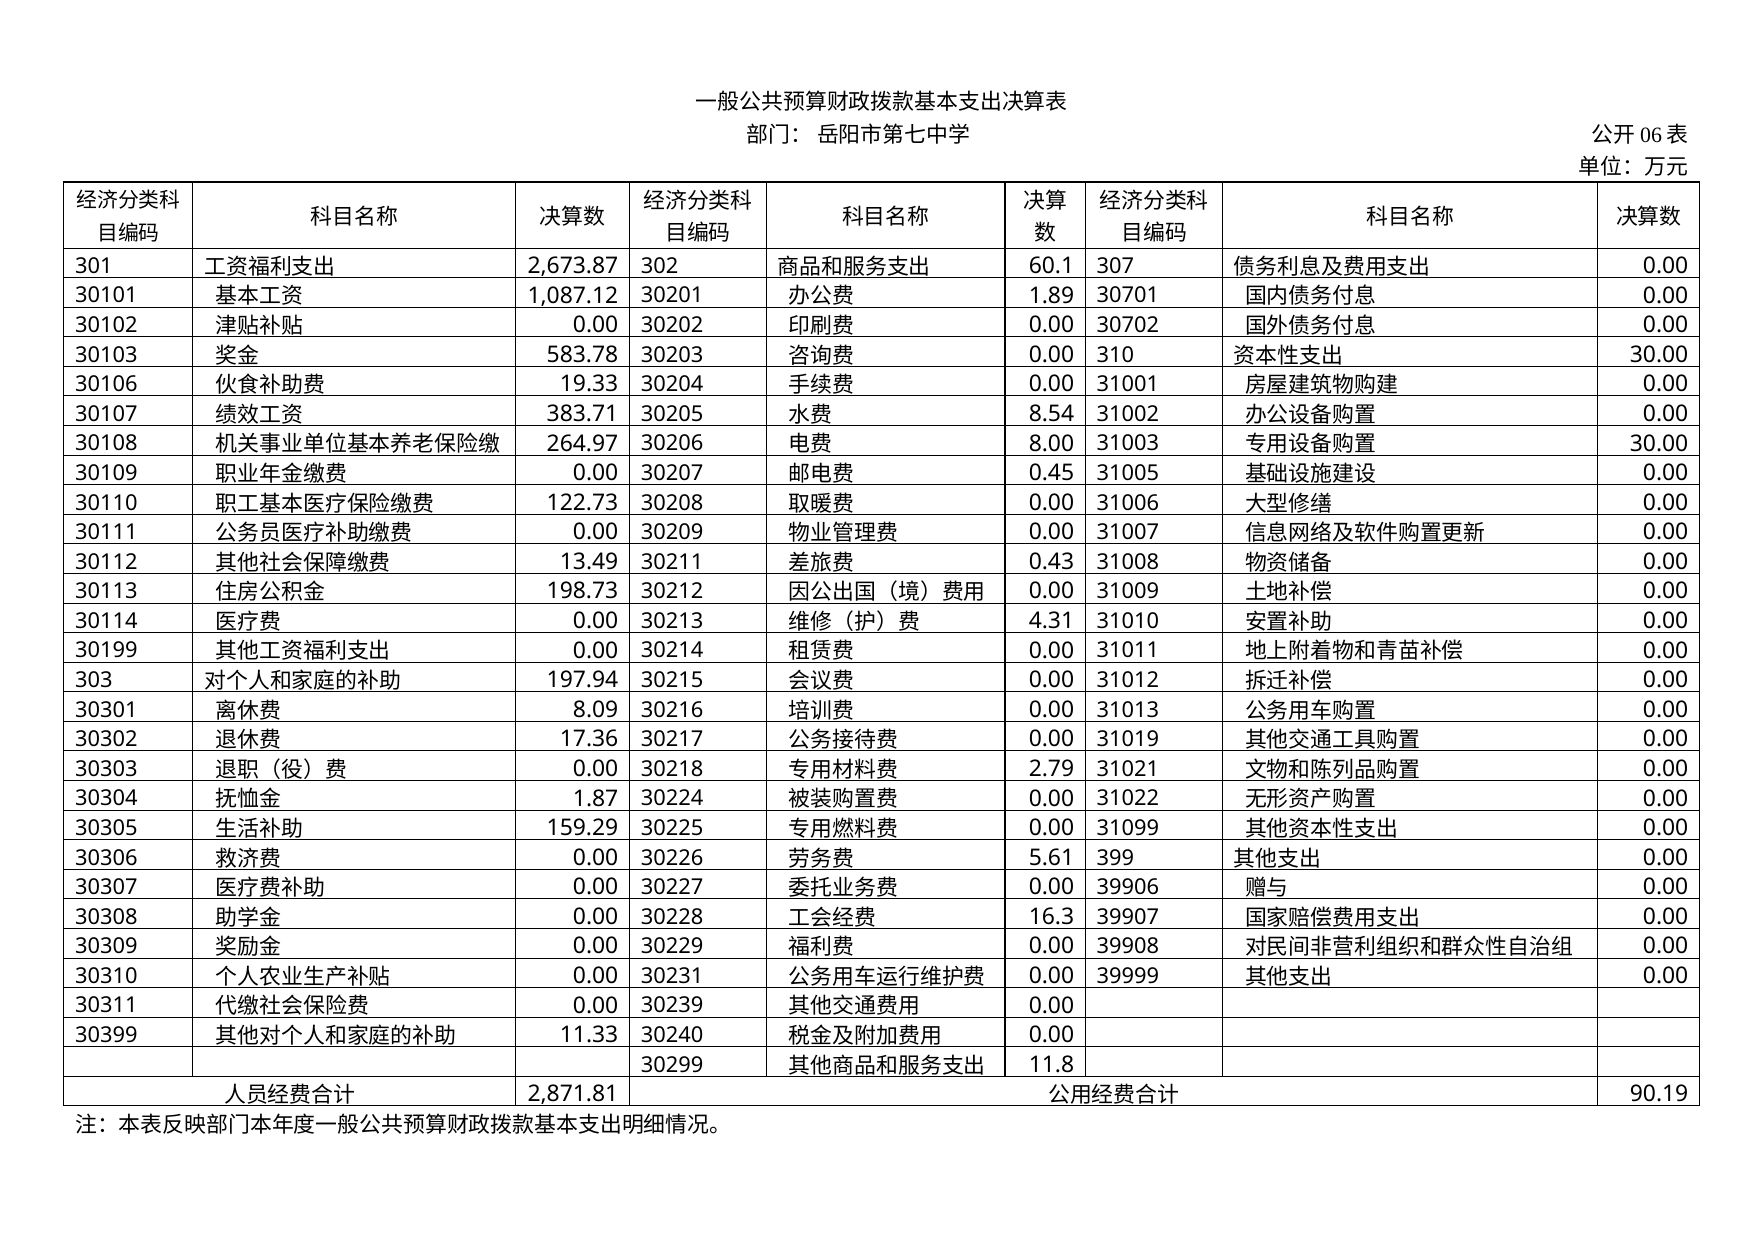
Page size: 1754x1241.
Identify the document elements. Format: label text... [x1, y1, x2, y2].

table_cell 30299 [630, 1047, 766, 1076]
table_cell 31021 [1086, 751, 1222, 780]
table_cell 30240 [630, 1018, 766, 1046]
table_cell 30206 [630, 426, 766, 454]
table_cell 0.00 [516, 751, 629, 780]
table_cell 0.00 [516, 988, 629, 1017]
table_cell 工会经费 [767, 899, 1004, 928]
table_cell 抚恤金 [193, 781, 515, 809]
table_cell 30.00 [1598, 426, 1699, 454]
table_cell 其他社会保障缴费 [193, 544, 515, 573]
table_cell 拆迁补偿 [1223, 663, 1597, 691]
table_cell 物资储备 [1223, 544, 1597, 573]
table_cell 房屋建筑物购建 [1223, 367, 1597, 395]
table_cell 30113 [64, 574, 192, 602]
table_cell [1086, 1018, 1222, 1046]
table_cell 30212 [630, 574, 766, 602]
table_cell 1.87 [516, 781, 629, 809]
table_cell 经济分类科目编码 [630, 183, 766, 247]
table_cell 0.00 [516, 929, 629, 957]
table_cell 30304 [64, 781, 192, 809]
table_cell 383.71 [516, 396, 629, 425]
table_cell 0.00 [516, 604, 629, 632]
table_cell 决算数 [1006, 183, 1085, 247]
table_cell 国内债务付息 [1223, 278, 1597, 307]
table_cell 对个人和家庭的补助 [193, 663, 515, 691]
table_cell 30208 [630, 485, 766, 514]
table_cell 专用设备购置 [1223, 426, 1597, 454]
table_cell 0.00 [1006, 337, 1085, 366]
table_cell 生活补助 [193, 811, 515, 839]
table_cell 60.19 [1006, 249, 1085, 277]
table_cell 197.94 [516, 663, 629, 691]
table_cell 31011 [1086, 633, 1222, 662]
table_cell 差旅费 [767, 544, 1004, 573]
table_cell 0.00 [516, 633, 629, 662]
table_cell 土地补偿 [1223, 574, 1597, 602]
table_cell [1086, 1047, 1222, 1076]
table_cell 大型修缮 [1223, 485, 1597, 514]
table_cell [1223, 1018, 1597, 1046]
table_cell 文物和陈列品购置 [1223, 751, 1597, 780]
table_cell 0.00 [1598, 485, 1699, 514]
table_cell 30214 [630, 633, 766, 662]
table_cell 公务用车运行维护费 [767, 959, 1004, 987]
table_cell 0.00 [1006, 988, 1085, 1017]
table_cell [1598, 988, 1699, 1017]
table_cell 30199 [64, 633, 192, 662]
table_cell 电费 [767, 426, 1004, 454]
table_cell 0.00 [1006, 1018, 1085, 1046]
table_cell 机关事业单位基本养老保险缴费 [193, 426, 515, 454]
table_cell 会议费 [767, 663, 1004, 691]
table_cell 维修（护）费 [767, 604, 1004, 632]
table_cell 30307 [64, 870, 192, 898]
table_cell 198.73 [516, 574, 629, 602]
table_cell 安置补助 [1223, 604, 1597, 632]
table_cell 31099 [1086, 811, 1222, 839]
table_cell 职工基本医疗保险缴费 [193, 485, 515, 514]
table_cell 0.00 [1006, 929, 1085, 957]
table_cell 30226 [630, 840, 766, 869]
table_cell 印刷费 [767, 308, 1004, 336]
table_cell 13.49 [516, 544, 629, 573]
table_cell [1223, 1047, 1597, 1076]
table_cell [516, 1047, 629, 1076]
table_cell 31019 [1086, 722, 1222, 750]
table_cell 19.33 [516, 367, 629, 395]
table_cell 31009 [1086, 574, 1222, 602]
table_cell 地上附着物和青苗补偿 [1223, 633, 1597, 662]
table_cell 8.00 [1006, 426, 1085, 454]
table_cell 30701 [1086, 278, 1222, 307]
table_cell 0.00 [1006, 633, 1085, 662]
table_cell 职业年金缴费 [193, 456, 515, 484]
table_cell 工资福利支出 [193, 249, 515, 277]
table_cell 159.29 [516, 811, 629, 839]
table_cell 30308 [64, 899, 192, 928]
table_cell 0.00 [1598, 574, 1699, 602]
table_cell 其他对个人和家庭的补助 [193, 1018, 515, 1046]
table_cell 福利费 [767, 929, 1004, 957]
table_cell 30216 [630, 692, 766, 721]
table_cell 税金及附加费用 [767, 1018, 1004, 1046]
table_cell 30310 [64, 959, 192, 987]
table_cell 0.00 [516, 456, 629, 484]
table_cell 0.00 [1598, 278, 1699, 307]
table_cell 30205 [630, 396, 766, 425]
table_cell 30224 [630, 781, 766, 809]
table_cell 0.00 [1598, 870, 1699, 898]
table_cell 0.00 [1006, 870, 1085, 898]
table_cell 11.85 [1006, 1047, 1085, 1076]
table_cell 救济费 [193, 840, 515, 869]
table_cell 30101 [64, 278, 192, 307]
table_cell 代缴社会保险费 [193, 988, 515, 1017]
table_cell 30218 [630, 751, 766, 780]
table_cell 31010 [1086, 604, 1222, 632]
table_cell 11.33 [516, 1018, 629, 1046]
table_cell 0.00 [1598, 663, 1699, 691]
table_cell 31001 [1086, 367, 1222, 395]
table_cell 劳务费 [767, 840, 1004, 869]
table_cell 0.00 [1598, 840, 1699, 869]
table_cell 人员经费合计 [64, 1077, 515, 1105]
table_cell 医疗费 [193, 604, 515, 632]
table_cell 0.00 [1006, 574, 1085, 602]
table_cell 专用材料费 [767, 751, 1004, 780]
table_cell 90.19 [1598, 1077, 1699, 1105]
table_cell 奖励金 [193, 929, 515, 957]
table_cell 30239 [630, 988, 766, 1017]
table_cell 0.00 [1006, 781, 1085, 809]
table_cell 津贴补贴 [193, 308, 515, 336]
table_cell 绩效工资 [193, 396, 515, 425]
table_cell 对民间非营利组织和群众性自治组织补贴 [1223, 929, 1597, 957]
table_cell 0.00 [1006, 308, 1085, 336]
table_cell 0.00 [1598, 633, 1699, 662]
table_cell 30231 [630, 959, 766, 987]
table_cell 公务用车购置 [1223, 692, 1597, 721]
table_cell 0.00 [1598, 692, 1699, 721]
table_cell 30228 [630, 899, 766, 928]
table_cell 583.78 [516, 337, 629, 366]
table_cell 31002 [1086, 396, 1222, 425]
table_cell 商品和服务支出 [767, 249, 1004, 277]
table_cell 30204 [630, 367, 766, 395]
table_cell 0.00 [1006, 722, 1085, 750]
table_cell 4.31 [1006, 604, 1085, 632]
table_cell 赠与 [1223, 870, 1597, 898]
table_cell 30108 [64, 426, 192, 454]
table_cell 其他支出 [1223, 840, 1597, 869]
table_cell 公务员医疗补助缴费 [193, 515, 515, 543]
table_cell 2.79 [1006, 751, 1085, 780]
table_cell 0.00 [1598, 515, 1699, 543]
table_cell 0.00 [1598, 396, 1699, 425]
table_cell 30301 [64, 692, 192, 721]
table_cell 39907 [1086, 899, 1222, 928]
table_cell 30303 [64, 751, 192, 780]
table_cell 30227 [630, 870, 766, 898]
table_cell 奖金 [193, 337, 515, 366]
table_cell 退休费 [193, 722, 515, 750]
table_cell 307 [1086, 249, 1222, 277]
table_cell 其他交通费用 [767, 988, 1004, 1017]
table_cell 其他支出 [1223, 959, 1597, 987]
table_cell 30229 [630, 929, 766, 957]
table_cell 0.00 [1598, 604, 1699, 632]
table_cell 0.00 [1598, 249, 1699, 277]
table_cell 30207 [630, 456, 766, 484]
table_header 一般公共预算财政拨款基本支出决算表 部门： 岳阳市第七中学 公开06表 单位：万元 [64, 84, 1699, 181]
table_cell 助学金 [193, 899, 515, 928]
table_cell 0.00 [516, 515, 629, 543]
table_cell 17.36 [516, 722, 629, 750]
table_cell 30103 [64, 337, 192, 366]
table_cell 30311 [64, 988, 192, 1017]
table_cell 39999 [1086, 959, 1222, 987]
table_cell 39908 [1086, 929, 1222, 957]
table_cell 30109 [64, 456, 192, 484]
table_cell 30217 [630, 722, 766, 750]
table_cell 30399 [64, 1018, 192, 1046]
table_cell 0.00 [1598, 367, 1699, 395]
table_cell 物业管理费 [767, 515, 1004, 543]
table_cell 注：本表反映部门本年度一般公共预算财政拨款基本支出明细情况。 [64, 1106, 1699, 1135]
table_cell 31013 [1086, 692, 1222, 721]
table_cell 信息网络及软件购置更新 [1223, 515, 1597, 543]
table_cell 30306 [64, 840, 192, 869]
table_cell [1086, 988, 1222, 1017]
table_cell 30110 [64, 485, 192, 514]
table_cell 302 [630, 249, 766, 277]
table_cell 住房公积金 [193, 574, 515, 602]
table_cell 30102 [64, 308, 192, 336]
table_cell 办公设备购置 [1223, 396, 1597, 425]
table_cell 0.00 [516, 899, 629, 928]
table_cell 30107 [64, 396, 192, 425]
table_cell 0.00 [1006, 959, 1085, 987]
table_cell 8.54 [1006, 396, 1085, 425]
table_cell 0.00 [1598, 751, 1699, 780]
table_cell 0.00 [1598, 899, 1699, 928]
table_cell 30201 [630, 278, 766, 307]
table_cell 无形资产购置 [1223, 781, 1597, 809]
table_cell 0.00 [1598, 722, 1699, 750]
table_cell 30.00 [1598, 337, 1699, 366]
table_cell 31012 [1086, 663, 1222, 691]
table_cell [1598, 1047, 1699, 1076]
table_cell 0.00 [1006, 811, 1085, 839]
table_cell 因公出国（境）费用 [767, 574, 1004, 602]
table_cell 咨询费 [767, 337, 1004, 366]
table_cell [193, 1047, 515, 1076]
table_cell 30702 [1086, 308, 1222, 336]
table_cell 0.00 [1598, 308, 1699, 336]
table_cell 122.73 [516, 485, 629, 514]
table_cell 30202 [630, 308, 766, 336]
table_cell 0.00 [516, 870, 629, 898]
table_cell 30215 [630, 663, 766, 691]
table_cell 310 [1086, 337, 1222, 366]
table_cell 30213 [630, 604, 766, 632]
table_cell 科目名称 [767, 183, 1004, 247]
table_cell 办公费 [767, 278, 1004, 307]
table_cell 0.00 [1598, 456, 1699, 484]
table_cell 30305 [64, 811, 192, 839]
table_cell 经济分类科目编码 [1086, 183, 1222, 247]
table_cell 0.00 [1006, 663, 1085, 691]
table_cell 公务接待费 [767, 722, 1004, 750]
table_cell 0.00 [1598, 781, 1699, 809]
table_cell 离休费 [193, 692, 515, 721]
table_cell 2,673.87 [516, 249, 629, 277]
table_cell 邮电费 [767, 456, 1004, 484]
table_cell 0.45 [1006, 456, 1085, 484]
table_cell 0.00 [516, 959, 629, 987]
table_cell 0.00 [1598, 544, 1699, 573]
table_cell 取暖费 [767, 485, 1004, 514]
table_cell 国家赔偿费用支出 [1223, 899, 1597, 928]
table_cell 8.09 [516, 692, 629, 721]
table_cell 其他工资福利支出 [193, 633, 515, 662]
table_cell 资本性支出 [1223, 337, 1597, 366]
table_cell 30225 [630, 811, 766, 839]
table_cell 国外债务付息 [1223, 308, 1597, 336]
table_cell 30203 [630, 337, 766, 366]
table_cell 0.00 [1006, 692, 1085, 721]
table_cell 5.61 [1006, 840, 1085, 869]
table_cell 其他商品和服务支出 [767, 1047, 1004, 1076]
table_cell 专用燃料费 [767, 811, 1004, 839]
table_cell 债务利息及费用支出 [1223, 249, 1597, 277]
table_cell 水费 [767, 396, 1004, 425]
table_cell 30211 [630, 544, 766, 573]
table_cell 31006 [1086, 485, 1222, 514]
table_cell 30309 [64, 929, 192, 957]
table_cell 0.00 [1006, 367, 1085, 395]
table_cell 0.00 [516, 308, 629, 336]
table_cell 0.00 [516, 840, 629, 869]
table_cell 委托业务费 [767, 870, 1004, 898]
table_cell 30111 [64, 515, 192, 543]
table_cell 30209 [630, 515, 766, 543]
table_cell 其他资本性支出 [1223, 811, 1597, 839]
table_cell 基本工资 [193, 278, 515, 307]
table_cell 31007 [1086, 515, 1222, 543]
table_cell 30112 [64, 544, 192, 573]
table_cell 399 [1086, 840, 1222, 869]
table_cell 经济分类科目编码 [64, 183, 192, 247]
table_cell 决算数 [1598, 183, 1699, 247]
table_cell 16.33 [1006, 899, 1085, 928]
table_cell 培训费 [767, 692, 1004, 721]
table_cell 0.43 [1006, 544, 1085, 573]
table_cell 1,087.12 [516, 278, 629, 307]
table_cell 退职（役）费 [193, 751, 515, 780]
table_cell 科目名称 [193, 183, 515, 247]
table_cell [64, 1047, 192, 1076]
table_cell 31003 [1086, 426, 1222, 454]
table_cell 0.00 [1598, 959, 1699, 987]
table_cell 科目名称 [1223, 183, 1597, 247]
table_cell [1598, 1018, 1699, 1046]
table_cell 公用经费合计 [630, 1077, 1597, 1105]
table_cell 31008 [1086, 544, 1222, 573]
table_cell 医疗费补助 [193, 870, 515, 898]
table_cell 伙食补助费 [193, 367, 515, 395]
table_cell 基础设施建设 [1223, 456, 1597, 484]
table_cell 303 [64, 663, 192, 691]
table_cell 0.00 [1006, 485, 1085, 514]
table_cell [1223, 988, 1597, 1017]
table_cell 手续费 [767, 367, 1004, 395]
table_cell 301 [64, 249, 192, 277]
table_cell 被装购置费 [767, 781, 1004, 809]
table_cell 决算数 [516, 183, 629, 247]
table_cell 2,871.81 [516, 1077, 629, 1105]
table_cell 31022 [1086, 781, 1222, 809]
table_cell 0.00 [1006, 515, 1085, 543]
table_cell 31005 [1086, 456, 1222, 484]
table_cell 租赁费 [767, 633, 1004, 662]
table_cell 264.97 [516, 426, 629, 454]
table_cell 30106 [64, 367, 192, 395]
table_cell 个人农业生产补贴 [193, 959, 515, 987]
table_cell 30302 [64, 722, 192, 750]
table_cell 0.00 [1598, 811, 1699, 839]
table_cell 30114 [64, 604, 192, 632]
table_cell 0.00 [1598, 929, 1699, 957]
table_cell 其他交通工具购置 [1223, 722, 1597, 750]
table_cell 39906 [1086, 870, 1222, 898]
table_cell 1.89 [1006, 278, 1085, 307]
